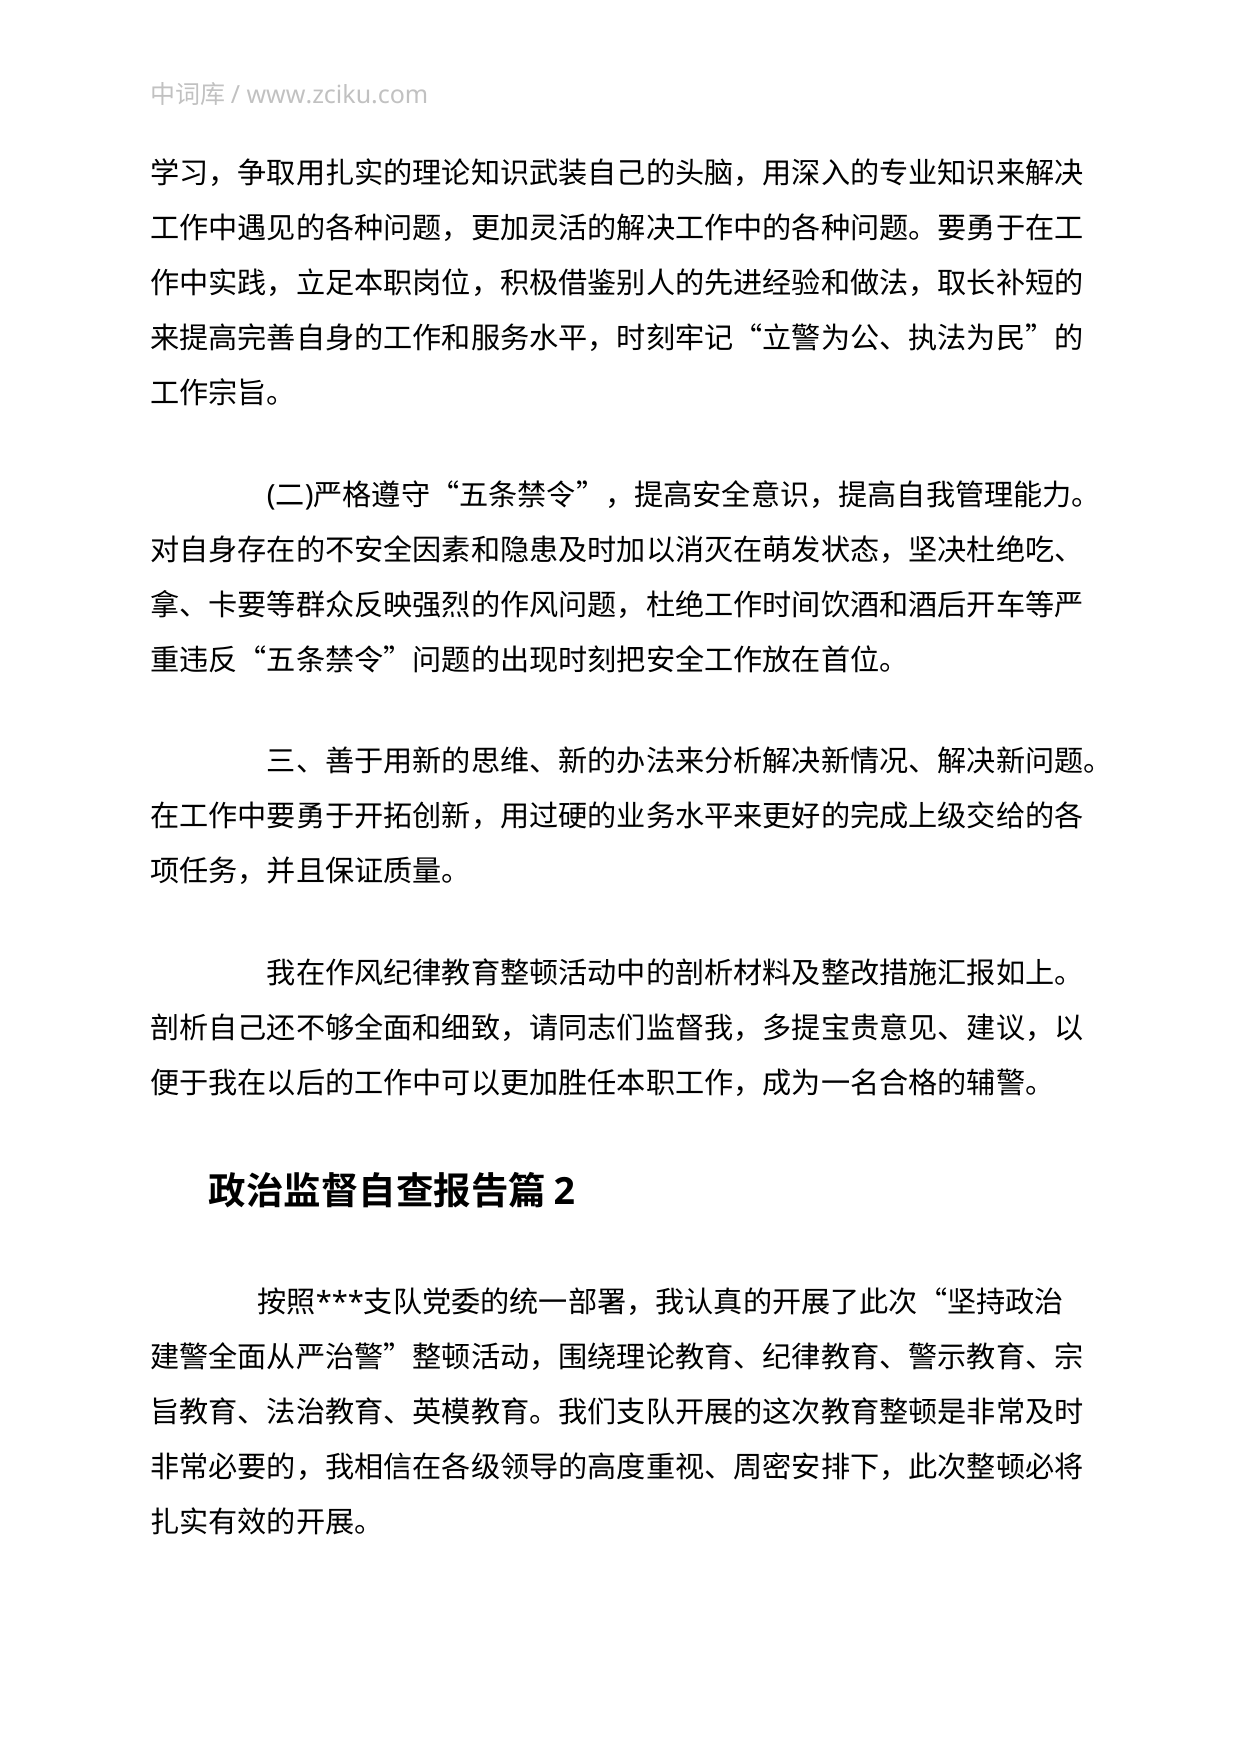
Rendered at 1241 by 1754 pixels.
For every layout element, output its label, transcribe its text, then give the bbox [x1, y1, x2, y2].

text (二)严格遵守“五条禁令”，提高安全意识，提高自我管理能力。对自身存在的不安全因素和隐患及时加以消灭在萌发状态，坚决杜绝吃、拿、卡要等群众反映强烈的作风问题，杜绝工作时间饮酒和酒后开车等严重违反“五条禁令”问题的出现时刻把安全工作放在首位。 [150, 471, 1090, 678]
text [150, 150, 1090, 412]
text 按照***支队党委的统一部署，我认真的开展了此次“坚持政治建警全面从严治警”整顿活动，围绕理论教育、纪律教育、警示教育、宗旨教育、法治教育、英模教育。我们支队开展的这次教育整顿是非常及时非常必要的，我相信在各级领导的高度重视、周密安排下，此次整顿必将扎实有效的开展。 [150, 1279, 1090, 1541]
text 政治监督自查报告篇2 [150, 1161, 1090, 1216]
text 我在作风纪律教育整顿活动中的剖析材料及整改措施汇报如上。剖析自己还不够全面和细致，请同志们监督我，多提宝贵意见、建议，以便于我在以后的工作中可以更加胜任本职工作，成为一名合格的辅警。 [150, 949, 1090, 1102]
text 三、善于用新的思维、新的办法来分析解决新情况、解决新问题。在工作中要勇于开拓创新，用过硬的业务水平来更好的完成上级交给的各项任务，并且保证质量。 [150, 738, 1090, 890]
